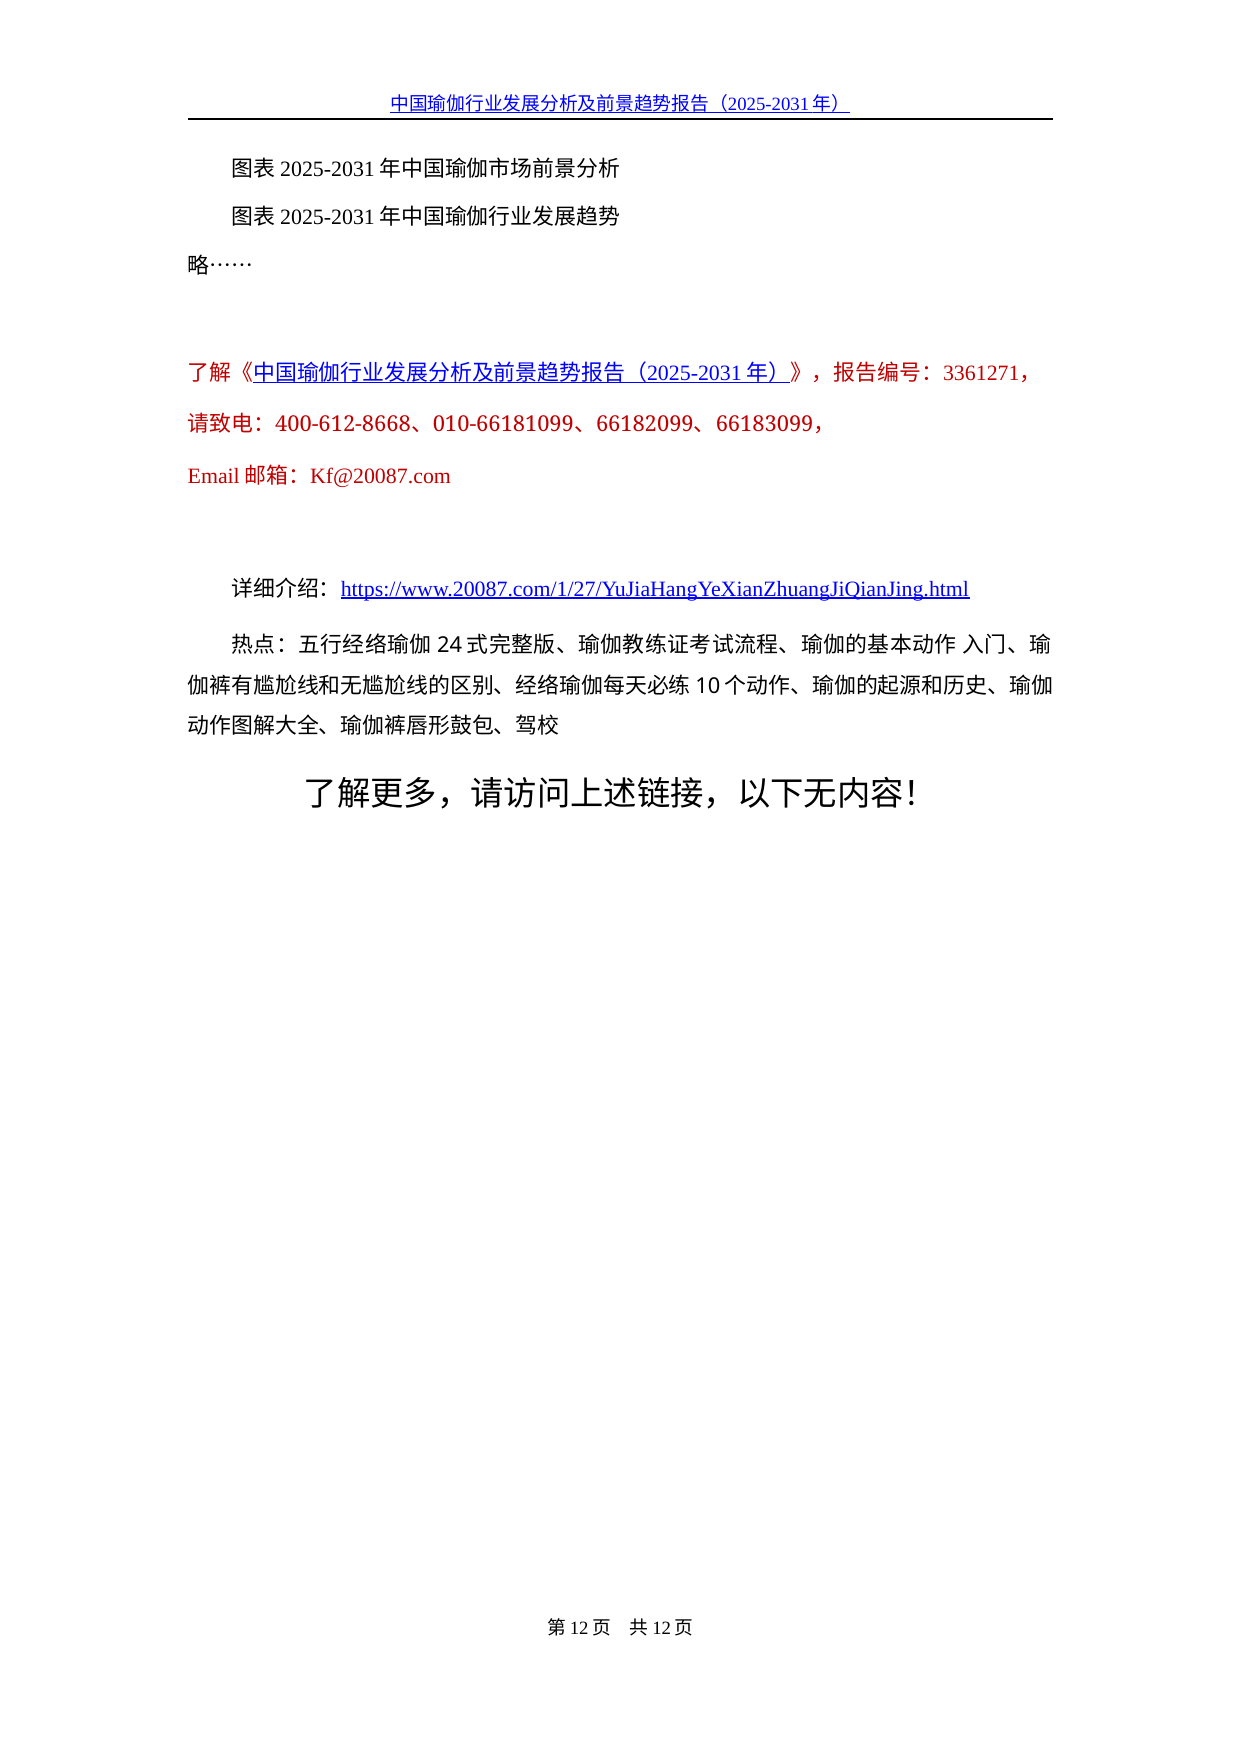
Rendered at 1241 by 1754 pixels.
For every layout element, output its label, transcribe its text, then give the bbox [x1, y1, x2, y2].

text 热点：五行经络瑜伽24式完整版、瑜伽教练证考试流程、瑜伽的基本动作 入门、瑜伽裤有尴尬线和无尴尬线的区别、经络瑜伽每天必练10个动作、瑜伽的起源和历史、瑜伽动作图解大全、瑜伽裤唇形鼓包、驾校 [187, 627, 1053, 741]
text Email邮箱：Kf@20087.com [187, 457, 1053, 490]
text 详细介绍：https://www.20087.com/1/27/YuJiaHangYeXianZhuangJiQianJing.html [187, 570, 1053, 603]
text 了解《中国瑜伽行业发展分析及前景趋势报告（2025-2031年）》，报告编号：3361271， [187, 354, 1053, 387]
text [187, 150, 1053, 280]
title 了解更多，请访问上述链接，以下无内容！ [187, 758, 1053, 823]
text 请致电：400-612-8668、010-66181099、66182099、66183099， [187, 406, 1053, 438]
